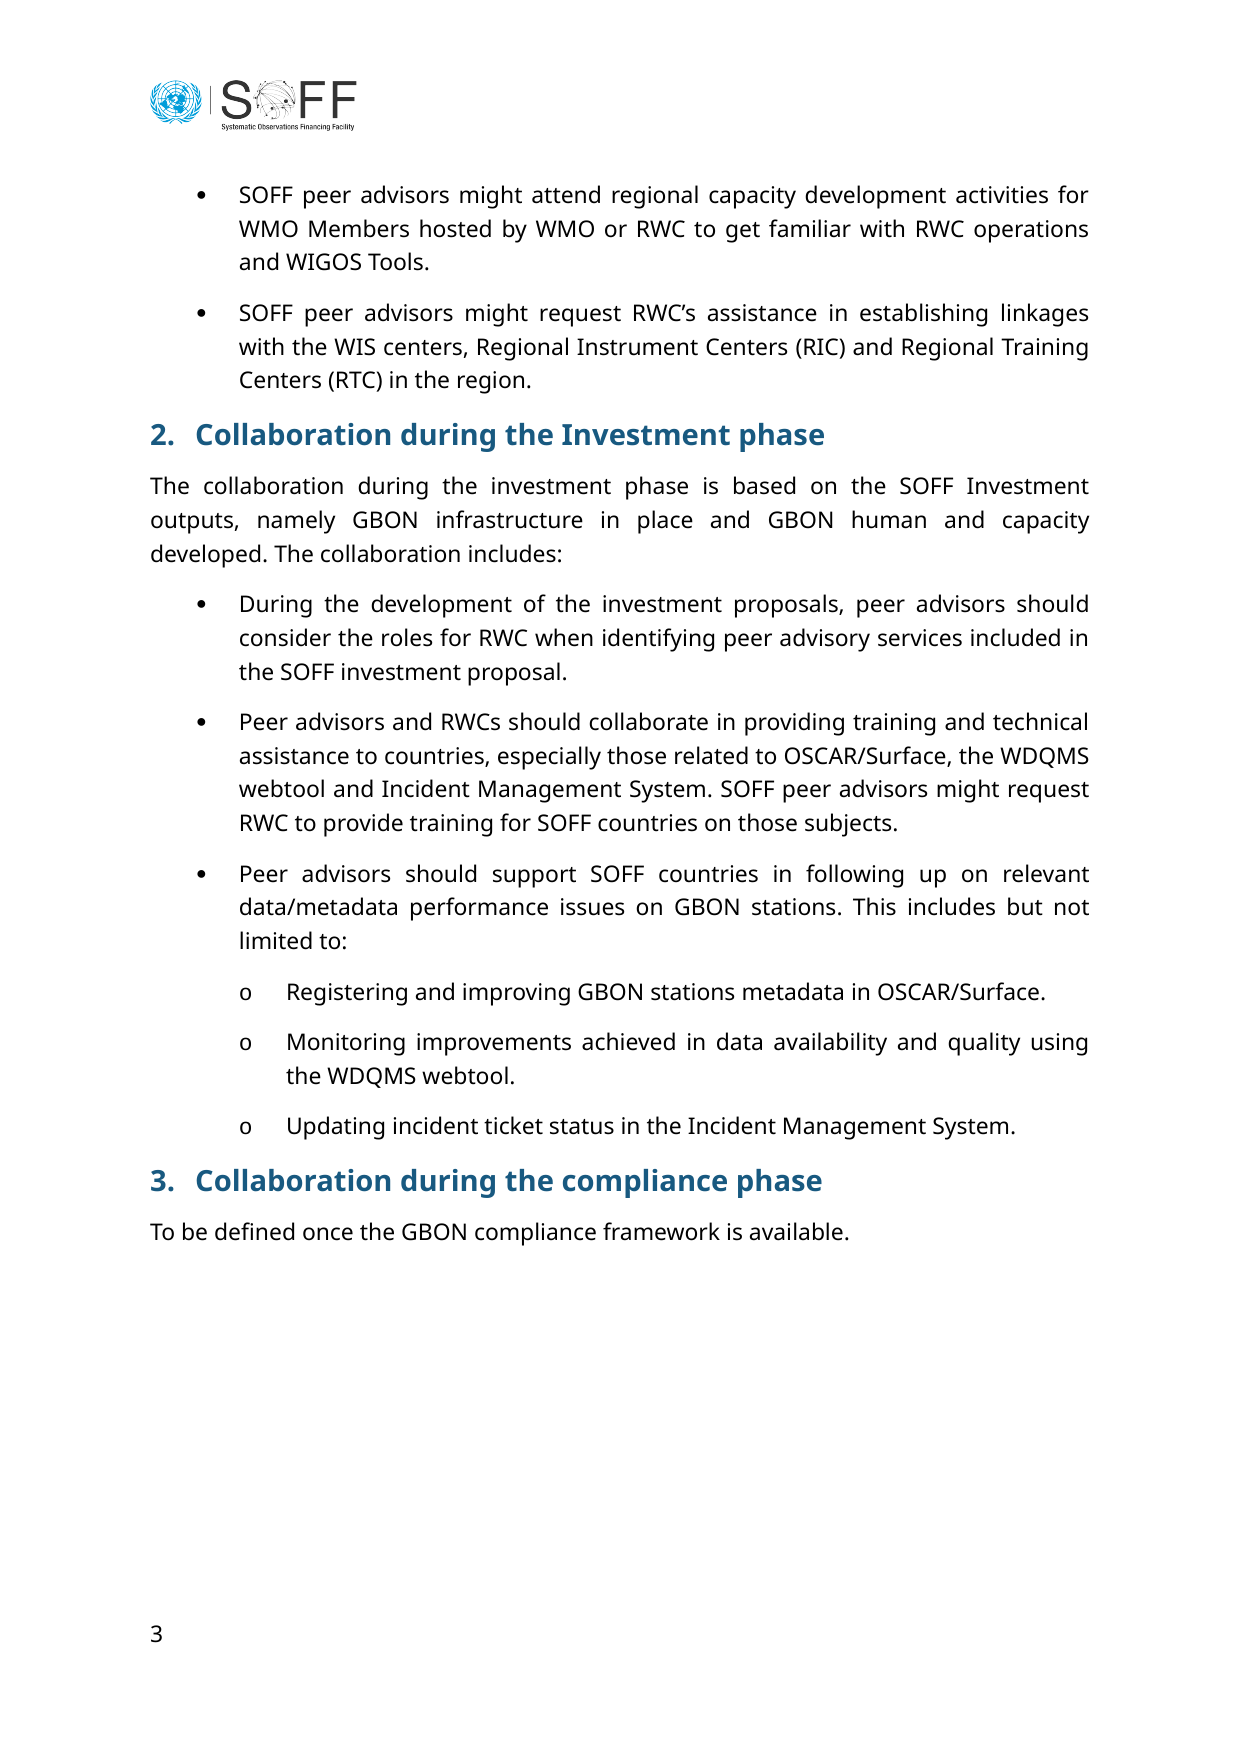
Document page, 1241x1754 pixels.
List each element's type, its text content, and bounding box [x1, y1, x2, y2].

text The collaboration during the investment phase is based on the SOFF Investment outputs, namely GBON infrastructure in place and GBON human and capacity developed. The collaboration includes: [150, 470, 1090, 569]
list Updating incident ticket status in the Incident Management System. [239, 1110, 1090, 1142]
list During the development of the investment proposals, peer advisors should consider the roles for RWC when identifying peer advisory services included in the SOFF investment proposal. [197, 588, 1090, 687]
list Peer advisors should support SOFF countries in following up on relevant data/metadata performance issues on GBON stations. This includes but not limited to: [197, 857, 1090, 956]
list SOFF peer advisors might request RWC’s assistance in establishing linkages with the WIS centers, Regional Instrument Centers (RIC) and Regional Training Centers (RTC) in the region. [197, 297, 1090, 396]
list Monitoring improvements achieved in data availability and quality using the WDQMS webtool. [239, 1026, 1090, 1091]
list Registering and improving GBON stations metadata in OSCAR/Surface. [239, 975, 1090, 1007]
list SOFF peer advisors might attend regional capacity development activities for WMO Members hosted by WMO or RWC to get familiar with RWC operations and WIGOS Tools. [197, 179, 1090, 278]
subtitle Collaboration during the compliance phase [150, 1161, 1090, 1200]
text To be defined once the GBON compliance framework is available. [150, 1216, 1090, 1247]
picture [150, 80, 357, 131]
subtitle Collaboration during the Investment phase [150, 415, 1090, 454]
list Peer advisors and RWCs should collaborate in providing training and technical assistance to countries, especially those related to OSCAR/Surface, the WDQMS webtool and Incident Management System. SOFF peer advisors might request RWC to provide training for SOFF countries on those subjects. [197, 706, 1090, 838]
